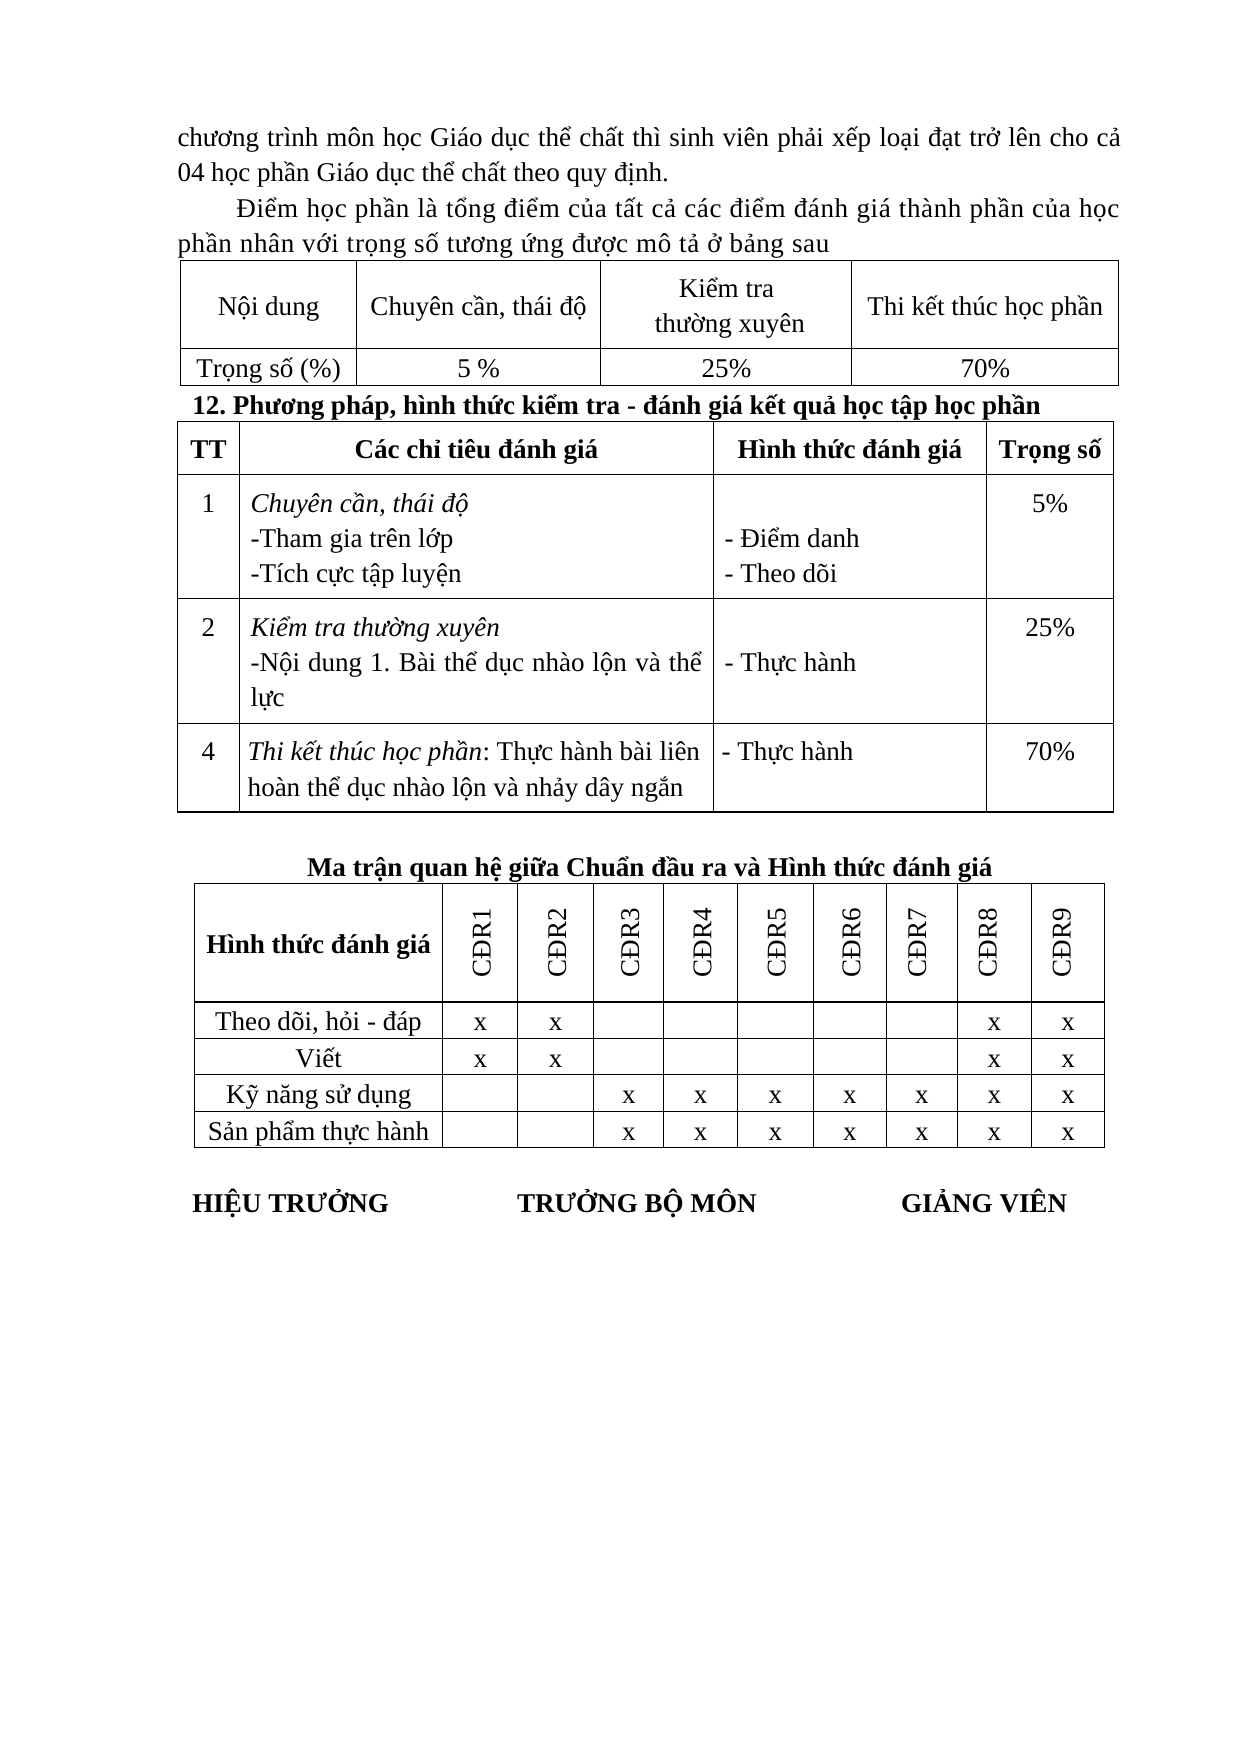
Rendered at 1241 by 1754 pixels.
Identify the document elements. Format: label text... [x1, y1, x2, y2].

table_cell x [594, 1075, 663, 1111]
table_cell [887, 1003, 957, 1038]
table_cell x [518, 1039, 593, 1074]
table_cell 70% [987, 724, 1113, 811]
table_cell Thi kết thúc học phần: Thực hành bài liên hoàn thể dục nhào lộn và nhảy dây ngắn [240, 724, 713, 811]
table_cell x [1032, 1003, 1104, 1038]
table_cell [594, 1039, 663, 1074]
table_header CĐR1 [443, 884, 517, 1001]
table_cell [664, 1039, 737, 1074]
text Điểm học phần là tổng điểm của tất cả các điểm đánh giá thành phần của học phần nhân với trọng số tương ứng được mô tả ở bảng sau [177, 189, 1122, 260]
table_cell - Thực hành [714, 599, 986, 723]
table_cell 70% [852, 349, 1118, 385]
table_cell x [1032, 1075, 1104, 1111]
table_cell 25% [601, 349, 851, 385]
table_cell 25% [987, 599, 1113, 723]
table_cell x [958, 1112, 1031, 1147]
table_cell Sản phẩm thực hành [195, 1112, 442, 1147]
table_cell x [958, 1075, 1031, 1111]
table_cell [518, 1075, 593, 1111]
table_header TT [178, 422, 239, 474]
table_cell [664, 1003, 737, 1038]
table_cell - Thực hành [714, 724, 986, 811]
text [177, 118, 1122, 189]
table_cell x [443, 1039, 517, 1074]
table_cell Theo dõi, hỏi - đáp [195, 1003, 442, 1038]
table_header Hình thức đánh giá [714, 422, 986, 474]
table_header CĐR3 [594, 884, 663, 1001]
table_header CĐR4 [664, 884, 737, 1001]
table_cell x [958, 1003, 1031, 1038]
table_header Hình thức đánh giá [195, 884, 442, 1001]
table_cell x [443, 1003, 517, 1038]
table_cell Trọng số (%) [181, 349, 356, 385]
table_cell x [958, 1039, 1031, 1074]
table_cell 5% [987, 475, 1113, 598]
table_cell [443, 1075, 517, 1111]
table_cell x [594, 1112, 663, 1147]
table_cell x [1032, 1112, 1104, 1147]
table_cell x [664, 1075, 737, 1111]
table_cell x [664, 1112, 737, 1147]
table_cell Kiểm tra thường xuyên -Nội dung 1. Bài thể dục nhào lộn và thể lực [240, 599, 713, 723]
table_cell x [738, 1112, 813, 1147]
table_header CĐR9 [1032, 884, 1104, 1001]
table_cell [814, 1039, 886, 1074]
table_cell [518, 1112, 593, 1147]
table_header CĐR5 [738, 884, 813, 1001]
table_cell x [1032, 1039, 1104, 1074]
table_cell [594, 1003, 663, 1038]
table_cell x [814, 1112, 886, 1147]
table_cell x [518, 1003, 593, 1038]
table_header CĐR7 [887, 884, 957, 1001]
table_cell Viết [195, 1039, 442, 1074]
table_header Trọng số [987, 422, 1113, 474]
table_cell 1 [178, 475, 239, 598]
table_header Nội dung [181, 261, 356, 348]
table_cell Kỹ năng sử dụng [195, 1075, 442, 1111]
table_cell 2 [178, 599, 239, 723]
table_header Kiểm tra thường xuyên [601, 261, 851, 348]
table_cell x [887, 1075, 957, 1111]
table_cell 4 [178, 724, 239, 811]
table_cell [814, 1003, 886, 1038]
table_cell [738, 1003, 813, 1038]
table_cell [443, 1112, 517, 1147]
table_cell - Điểm danh - Theo dõi [714, 475, 986, 598]
text HIỆU TRƯỞNG TRƯỞNG BỘ MÔN GIẢNG VIÊN [192, 1184, 1122, 1219]
table_cell x [814, 1075, 886, 1111]
table_cell Chuyên cần, thái độ -Tham gia trên lớp -Tích cực tập luyện [240, 475, 713, 598]
table_header Thi kết thúc học phần [852, 261, 1118, 348]
table_cell x [738, 1075, 813, 1111]
table_cell [738, 1039, 813, 1074]
table_header CĐR6 [814, 884, 886, 1001]
table_header CĐR2 [518, 884, 593, 1001]
text Ma trận quan hệ giữa Chuẩn đầu ra và Hình thức đánh giá [177, 848, 1122, 883]
table_header Các chỉ tiêu đánh giá [240, 422, 713, 474]
table_cell [887, 1039, 957, 1074]
table_cell 5 % [357, 349, 600, 385]
table_header Chuyên cần, thái độ [357, 261, 600, 348]
table_cell x [887, 1112, 957, 1147]
table_header CĐR8 [958, 884, 1031, 1001]
text 12. Phương pháp, hình thức kiểm tra - đánh giá kết quả học tập học phần [192, 386, 1122, 421]
